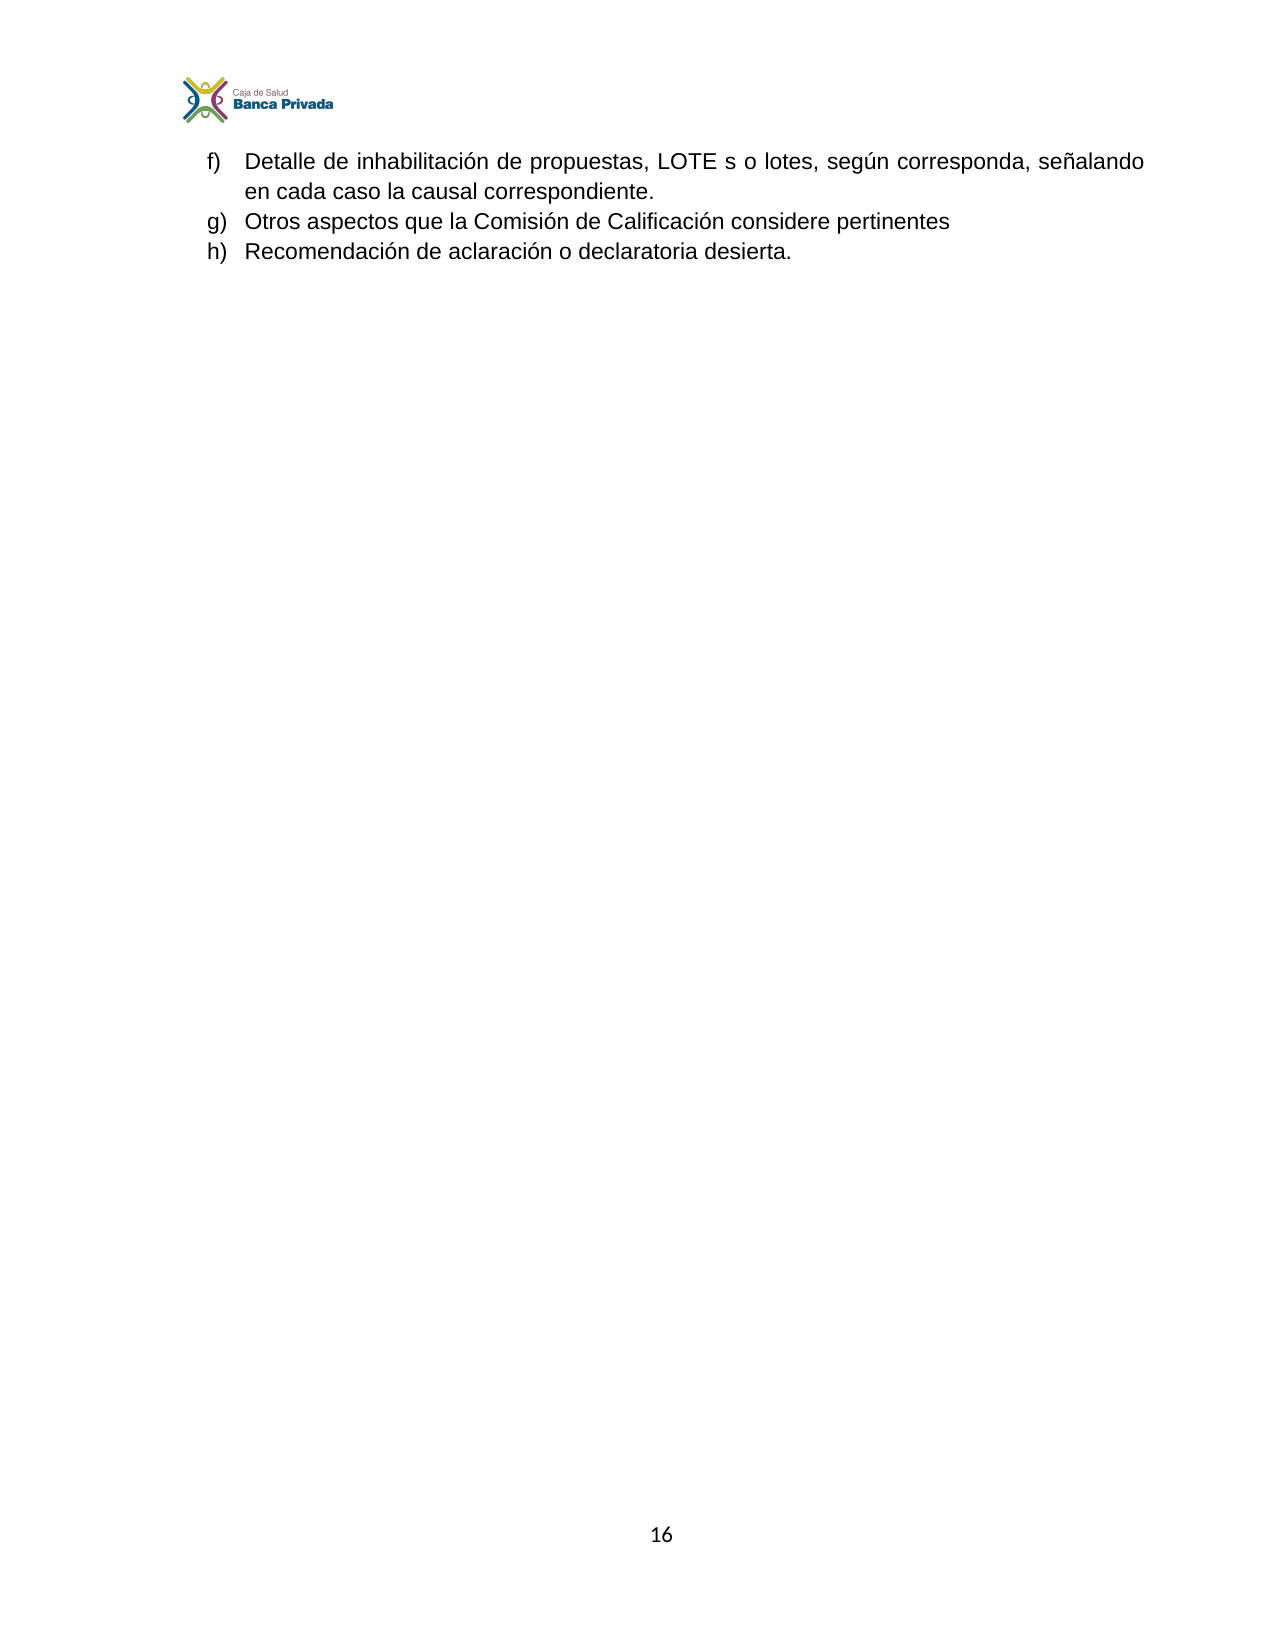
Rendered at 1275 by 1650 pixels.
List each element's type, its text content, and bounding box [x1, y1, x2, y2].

list Detalle de inhabilitación de propuestas, LOTE s o lotes, según corresponda, señalando en cada caso la causal correspondiente. [207, 148, 1145, 204]
list Otros aspectos que la Comisión de Calificación considere pertinentes [207, 208, 1145, 234]
list Recomendación de aclaración o declaratoria desierta. [207, 238, 1145, 265]
picture [177, 73, 340, 128]
